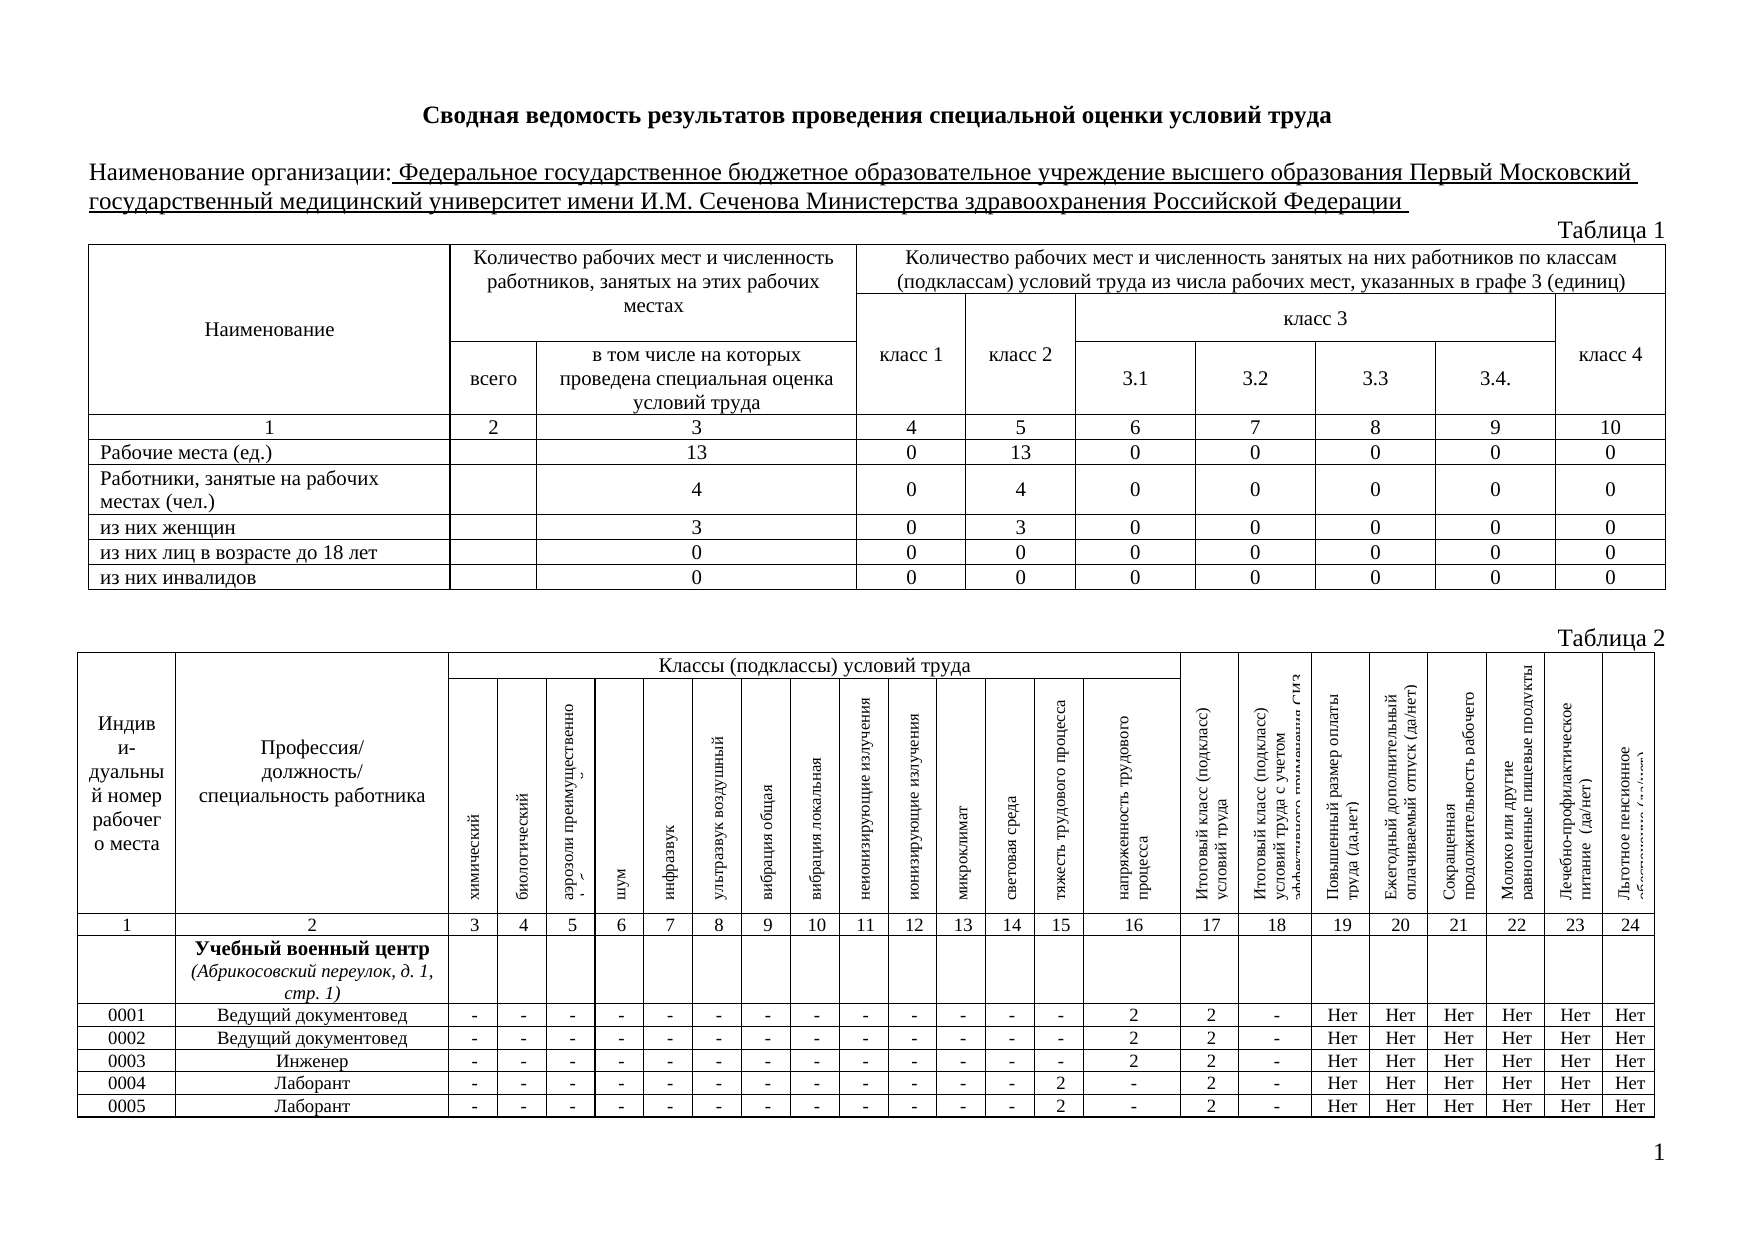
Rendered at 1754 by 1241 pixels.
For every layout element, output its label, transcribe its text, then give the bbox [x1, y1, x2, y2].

table_cell - [596, 1072, 643, 1094]
table_cell - [1035, 1027, 1083, 1048]
table_cell [1312, 936, 1369, 1003]
table_cell 0 [1076, 565, 1195, 589]
table_cell 0001 [78, 1004, 175, 1026]
table_cell - [693, 1095, 741, 1116]
table_cell вибрация общая [742, 679, 790, 912]
table_cell - [693, 1027, 741, 1048]
table_cell 5 [547, 914, 594, 935]
table_cell - [547, 1050, 594, 1071]
table_cell Нет [1428, 1095, 1486, 1116]
table_cell Нет [1428, 1072, 1486, 1094]
table_cell 0002 [78, 1027, 175, 1048]
table_cell - [889, 1095, 936, 1116]
table_cell Нет [1603, 1072, 1654, 1094]
table_cell - [791, 1095, 839, 1116]
table_cell [451, 440, 536, 464]
table_cell - [547, 1004, 594, 1026]
table_cell - [596, 1050, 643, 1071]
table_cell - [1239, 1050, 1311, 1071]
table_cell 16 [1084, 914, 1180, 935]
table_cell 3 [966, 515, 1075, 539]
table_cell [451, 565, 536, 589]
table_header Количество рабочих мест и численность работников, занятых на этих рабочих местах [451, 245, 856, 341]
table_cell [693, 936, 741, 1003]
table_cell 2 [451, 415, 536, 439]
table_cell химический [449, 679, 497, 912]
table_cell [498, 936, 546, 1003]
table_cell ультразвук воздушный [693, 679, 741, 912]
table_cell - [449, 1050, 497, 1071]
table_cell 0 [1556, 440, 1665, 464]
table_cell 0 [966, 565, 1075, 589]
table_cell Нет [1312, 1004, 1369, 1026]
table_header Индивидуальный номер рабочего места [78, 653, 175, 912]
table_cell - [840, 1095, 888, 1116]
table_cell - [791, 1050, 839, 1071]
table_cell Работники, занятые на рабочих местах (чел.) [89, 465, 449, 513]
table_cell 0 [1076, 465, 1195, 513]
table_cell - [449, 1095, 497, 1116]
table_cell 13 [937, 914, 985, 935]
table_cell 0 [857, 515, 965, 539]
table_cell [547, 936, 594, 1003]
table_cell - [986, 1004, 1034, 1026]
table_cell - [742, 1004, 790, 1026]
table_cell - [986, 1050, 1034, 1071]
table_cell - [644, 1072, 692, 1094]
table_cell класс 1 [857, 294, 965, 414]
table_header Лечебно-профилактическое питание (да/нет) [1545, 653, 1602, 912]
table_cell - [840, 1004, 888, 1026]
text Таблица 1 [89, 215, 1665, 244]
table_cell - [986, 1095, 1034, 1116]
table_cell 22 [1487, 914, 1544, 935]
table_cell световая среда [986, 679, 1034, 912]
text Наименование организации: Федеральное государственное бюджетное образовательное учреждение высшего образования Первый Московский государственный медицинский университет имени И.М. Сеченова Министерства здравоохранения Российской Федерации [89, 157, 1665, 215]
table_cell тяжесть трудового процесса [1035, 679, 1083, 912]
table_cell Нет [1312, 1027, 1369, 1048]
table_cell 4 [537, 465, 856, 513]
table_cell Нет [1545, 1072, 1602, 1094]
table_header Наименование [89, 245, 449, 414]
table_header Льготное пенсионное обеспечение (да/нет) [1603, 653, 1654, 912]
table_cell 3.3 [1316, 342, 1435, 414]
text Сводная ведомость результатов проведения специальной оценки условий труда [89, 100, 1665, 129]
table_cell [1181, 936, 1238, 1003]
table_cell 0 [1196, 465, 1315, 513]
table_cell - [986, 1027, 1034, 1048]
table_cell Нет [1545, 1004, 1602, 1026]
table_cell 0 [857, 565, 965, 589]
table_cell 17 [1181, 914, 1238, 935]
table_cell 0 [537, 540, 856, 564]
table_cell - [1035, 1004, 1083, 1026]
table_cell 0005 [78, 1095, 175, 1116]
table_cell биологический [498, 679, 546, 912]
table_cell - [889, 1004, 936, 1026]
table_cell [449, 936, 497, 1003]
table_cell 0 [1556, 465, 1665, 513]
table_cell 0 [1436, 565, 1555, 589]
table_cell 0 [1196, 515, 1315, 539]
table_cell - [693, 1050, 741, 1071]
table_cell 3.1 [1076, 342, 1195, 414]
table_cell - [596, 1095, 643, 1116]
table_cell 23 [1545, 914, 1602, 935]
table_cell Нет [1370, 1095, 1427, 1116]
table_cell Нет [1545, 1027, 1602, 1048]
text Таблица 2 [89, 623, 1665, 652]
table_cell - [644, 1050, 692, 1071]
table_cell - [937, 1095, 985, 1116]
table_cell - [498, 1004, 546, 1026]
table_cell Нет [1487, 1050, 1544, 1071]
table_cell из них лиц в возрасте до 18 лет [89, 540, 449, 564]
table_cell 0003 [78, 1050, 175, 1071]
table_cell 9 [742, 914, 790, 935]
table_header Итоговый класс (подкласс) условий труда [1181, 653, 1238, 912]
table_cell [1487, 936, 1544, 1003]
table_cell 0 [1436, 465, 1555, 513]
table_cell 3 [449, 914, 497, 935]
table_cell 3 [537, 515, 856, 539]
table_cell Инженер [176, 1050, 448, 1071]
table_cell Нет [1370, 1050, 1427, 1071]
table_cell [1084, 936, 1180, 1003]
table_cell - [449, 1027, 497, 1048]
table_cell - [791, 1072, 839, 1094]
table_cell 9 [1436, 415, 1555, 439]
table_cell 0 [1076, 515, 1195, 539]
table_cell - [1239, 1027, 1311, 1048]
table_cell микроклимат [937, 679, 985, 912]
table_cell аэрозоли преимущественно фиброгенного действия [547, 679, 594, 912]
table_cell Нет [1312, 1095, 1369, 1116]
table_cell 2 [1035, 1072, 1083, 1094]
table_cell 0 [1436, 540, 1555, 564]
table_cell [742, 936, 790, 1003]
table_cell 0 [1316, 540, 1435, 564]
table_cell - [986, 1072, 1034, 1094]
table_cell Лаборант [176, 1072, 448, 1094]
table_cell напряженность трудового процесса [1084, 679, 1180, 912]
table_cell - [1239, 1072, 1311, 1094]
table_cell 10 [791, 914, 839, 935]
table_cell Учебный военный центр (Абрикосовский переулок, д. 1, стр. 1) [176, 936, 448, 1003]
table_cell [1035, 936, 1083, 1003]
table_cell 5 [966, 415, 1075, 439]
table_cell Ведущий документовед [176, 1027, 448, 1048]
table_cell 0 [1436, 515, 1555, 539]
table_cell [1603, 936, 1654, 1003]
table_cell - [498, 1072, 546, 1094]
table_cell Нет [1370, 1072, 1427, 1094]
table_cell 4 [966, 465, 1075, 513]
table_cell Нет [1603, 1027, 1654, 1048]
table_header Молоко или другие равноценные пищевые продукты (да/нет) [1487, 653, 1544, 912]
table_header Профессия/ должность/ специальность работника [176, 653, 448, 912]
table_cell Нет [1312, 1072, 1369, 1094]
table_cell 7 [1196, 415, 1315, 439]
table_cell [986, 936, 1034, 1003]
table_cell из них инвалидов [89, 565, 449, 589]
table_cell 2 [1181, 1050, 1238, 1071]
table_cell - [840, 1050, 888, 1071]
table_cell 0 [1556, 515, 1665, 539]
table_cell 3.4. [1436, 342, 1555, 414]
table_header Повышенный размер оплаты труда (да,нет) [1312, 653, 1369, 912]
table_cell Нет [1312, 1050, 1369, 1071]
table_cell 4 [498, 914, 546, 935]
table_cell Нет [1603, 1050, 1654, 1071]
table_cell 15 [1035, 914, 1083, 935]
table_cell - [1035, 1050, 1083, 1071]
table_cell 4 [857, 415, 965, 439]
table_cell [451, 515, 536, 539]
table_cell 0 [1196, 440, 1315, 464]
table_cell ионизирующие излучения [889, 679, 936, 912]
table_cell [1428, 936, 1486, 1003]
table_cell - [889, 1027, 936, 1048]
table_cell [889, 936, 936, 1003]
table_cell 0 [857, 465, 965, 513]
table_cell Нет [1487, 1072, 1544, 1094]
table_cell - [596, 1004, 643, 1026]
table_header Количество рабочих мест и численность занятых на них работников по классам (подклассам) условий труда из числа рабочих мест, указанных в графе 3 (единиц) [857, 245, 1665, 293]
table_cell - [644, 1095, 692, 1116]
table_cell 2 [1181, 1095, 1238, 1116]
table_cell Нет [1487, 1027, 1544, 1048]
table_cell 24 [1603, 914, 1654, 935]
table_cell Нет [1603, 1004, 1654, 1026]
table_cell - [449, 1072, 497, 1094]
table_cell Рабочие места (ед.) [89, 440, 449, 464]
table_cell - [596, 1027, 643, 1048]
table_cell 0 [1556, 565, 1665, 589]
table_cell - [791, 1027, 839, 1048]
table_cell - [889, 1072, 936, 1094]
table_cell - [742, 1072, 790, 1094]
table_cell 19 [1312, 914, 1369, 935]
table_cell 10 [1556, 415, 1665, 439]
table_cell Нет [1428, 1050, 1486, 1071]
table_cell 12 [889, 914, 936, 935]
table_cell 20 [1370, 914, 1427, 935]
table_cell класс 3 [1076, 294, 1555, 341]
table_cell - [547, 1072, 594, 1094]
table_cell - [840, 1027, 888, 1048]
table_cell - [937, 1050, 985, 1071]
table_cell 8 [1316, 415, 1435, 439]
table_cell - [937, 1004, 985, 1026]
table_cell 0 [857, 440, 965, 464]
table_cell [1239, 936, 1311, 1003]
table_cell [937, 936, 985, 1003]
table_cell 2 [1181, 1004, 1238, 1026]
table_cell 1 [78, 914, 175, 935]
table_cell - [937, 1027, 985, 1048]
table_cell 2 [1035, 1095, 1083, 1116]
table_cell класс 2 [966, 294, 1075, 414]
table_header Ежегодный дополнительный оплачиваемый отпуск (да/нет) [1370, 653, 1427, 912]
table_cell инфразвук [644, 679, 692, 912]
table_cell Нет [1428, 1004, 1486, 1026]
table_cell 6 [1076, 415, 1195, 439]
table_cell Нет [1545, 1095, 1602, 1116]
table_cell [644, 936, 692, 1003]
table_cell - [742, 1095, 790, 1116]
table_cell 0 [1076, 440, 1195, 464]
table_cell 2 [1084, 1027, 1180, 1048]
table_cell 0 [1556, 540, 1665, 564]
table_cell - [1239, 1004, 1311, 1026]
table_cell - [693, 1072, 741, 1094]
table_cell 14 [986, 914, 1034, 935]
table_header Классы (подклассы) условий труда [449, 653, 1180, 678]
table_cell [791, 936, 839, 1003]
table_cell 21 [1428, 914, 1486, 935]
table_cell 0 [857, 540, 965, 564]
table_header Итоговый класс (подкласс) условий труда с учетом эффективного применения СИЗ [1239, 653, 1311, 912]
table_cell 2 [1181, 1072, 1238, 1094]
table_cell [451, 540, 536, 564]
table_cell 18 [1239, 914, 1311, 935]
table_cell - [498, 1050, 546, 1071]
table_cell 7 [644, 914, 692, 935]
table_cell - [1084, 1095, 1180, 1116]
table_cell 0 [966, 540, 1075, 564]
table_cell 0 [1076, 540, 1195, 564]
table_cell - [693, 1004, 741, 1026]
table_cell [451, 465, 536, 513]
table_cell 2 [1084, 1050, 1180, 1071]
table_cell 3 [537, 415, 856, 439]
table_cell 0 [1196, 540, 1315, 564]
table_cell вибрация локальная [791, 679, 839, 912]
table_cell [1370, 936, 1427, 1003]
table_cell шум [596, 679, 643, 912]
table_cell 0 [1316, 515, 1435, 539]
table_header Сокращенная продолжительность рабочего времени (да/нет) [1428, 653, 1486, 912]
table_cell 8 [693, 914, 741, 935]
table_cell - [498, 1095, 546, 1116]
table_cell 0 [537, 565, 856, 589]
table_cell Нет [1370, 1004, 1427, 1026]
table_cell 6 [596, 914, 643, 935]
table_cell 2 [1084, 1004, 1180, 1026]
table_cell Нет [1603, 1095, 1654, 1116]
table_cell - [498, 1027, 546, 1048]
table_cell - [644, 1027, 692, 1048]
table_cell - [937, 1072, 985, 1094]
table_cell [840, 936, 888, 1003]
table_cell - [547, 1095, 594, 1116]
table_cell - [791, 1004, 839, 1026]
table_cell - [449, 1004, 497, 1026]
table_cell 0 [1316, 440, 1435, 464]
table_cell всего [451, 342, 536, 414]
table_cell - [742, 1027, 790, 1048]
table_cell Нет [1545, 1050, 1602, 1071]
table_cell 0004 [78, 1072, 175, 1094]
table_cell 1 [89, 415, 449, 439]
table_cell 13 [537, 440, 856, 464]
table_cell [78, 936, 175, 1003]
table_cell 0 [1196, 565, 1315, 589]
table_cell Нет [1370, 1027, 1427, 1048]
table_cell - [547, 1027, 594, 1048]
table_cell 13 [966, 440, 1075, 464]
table_cell 0 [1316, 465, 1435, 513]
table_cell неионизирующие излучения [840, 679, 888, 912]
table_cell Нет [1428, 1027, 1486, 1048]
table_cell Нет [1487, 1004, 1544, 1026]
table_cell - [742, 1050, 790, 1071]
table_cell - [889, 1050, 936, 1071]
table_cell 2 [176, 914, 448, 935]
table_cell из них женщин [89, 515, 449, 539]
table_cell - [1239, 1095, 1311, 1116]
table_cell Лаборант [176, 1095, 448, 1116]
table_cell - [644, 1004, 692, 1026]
table_cell - [840, 1072, 888, 1094]
table_cell 3.2 [1196, 342, 1315, 414]
table_cell 0 [1316, 565, 1435, 589]
table_cell [596, 936, 643, 1003]
table_cell 11 [840, 914, 888, 935]
table_cell - [1084, 1072, 1180, 1094]
table_cell Нет [1487, 1095, 1544, 1116]
table_cell 0 [1436, 440, 1555, 464]
table_cell [1545, 936, 1602, 1003]
table_cell в том числе на которых проведена специальная оценка условий труда [537, 342, 856, 414]
table_cell 2 [1181, 1027, 1238, 1048]
table_cell Ведущий документовед [176, 1004, 448, 1026]
table_cell класс 4 [1556, 294, 1665, 414]
